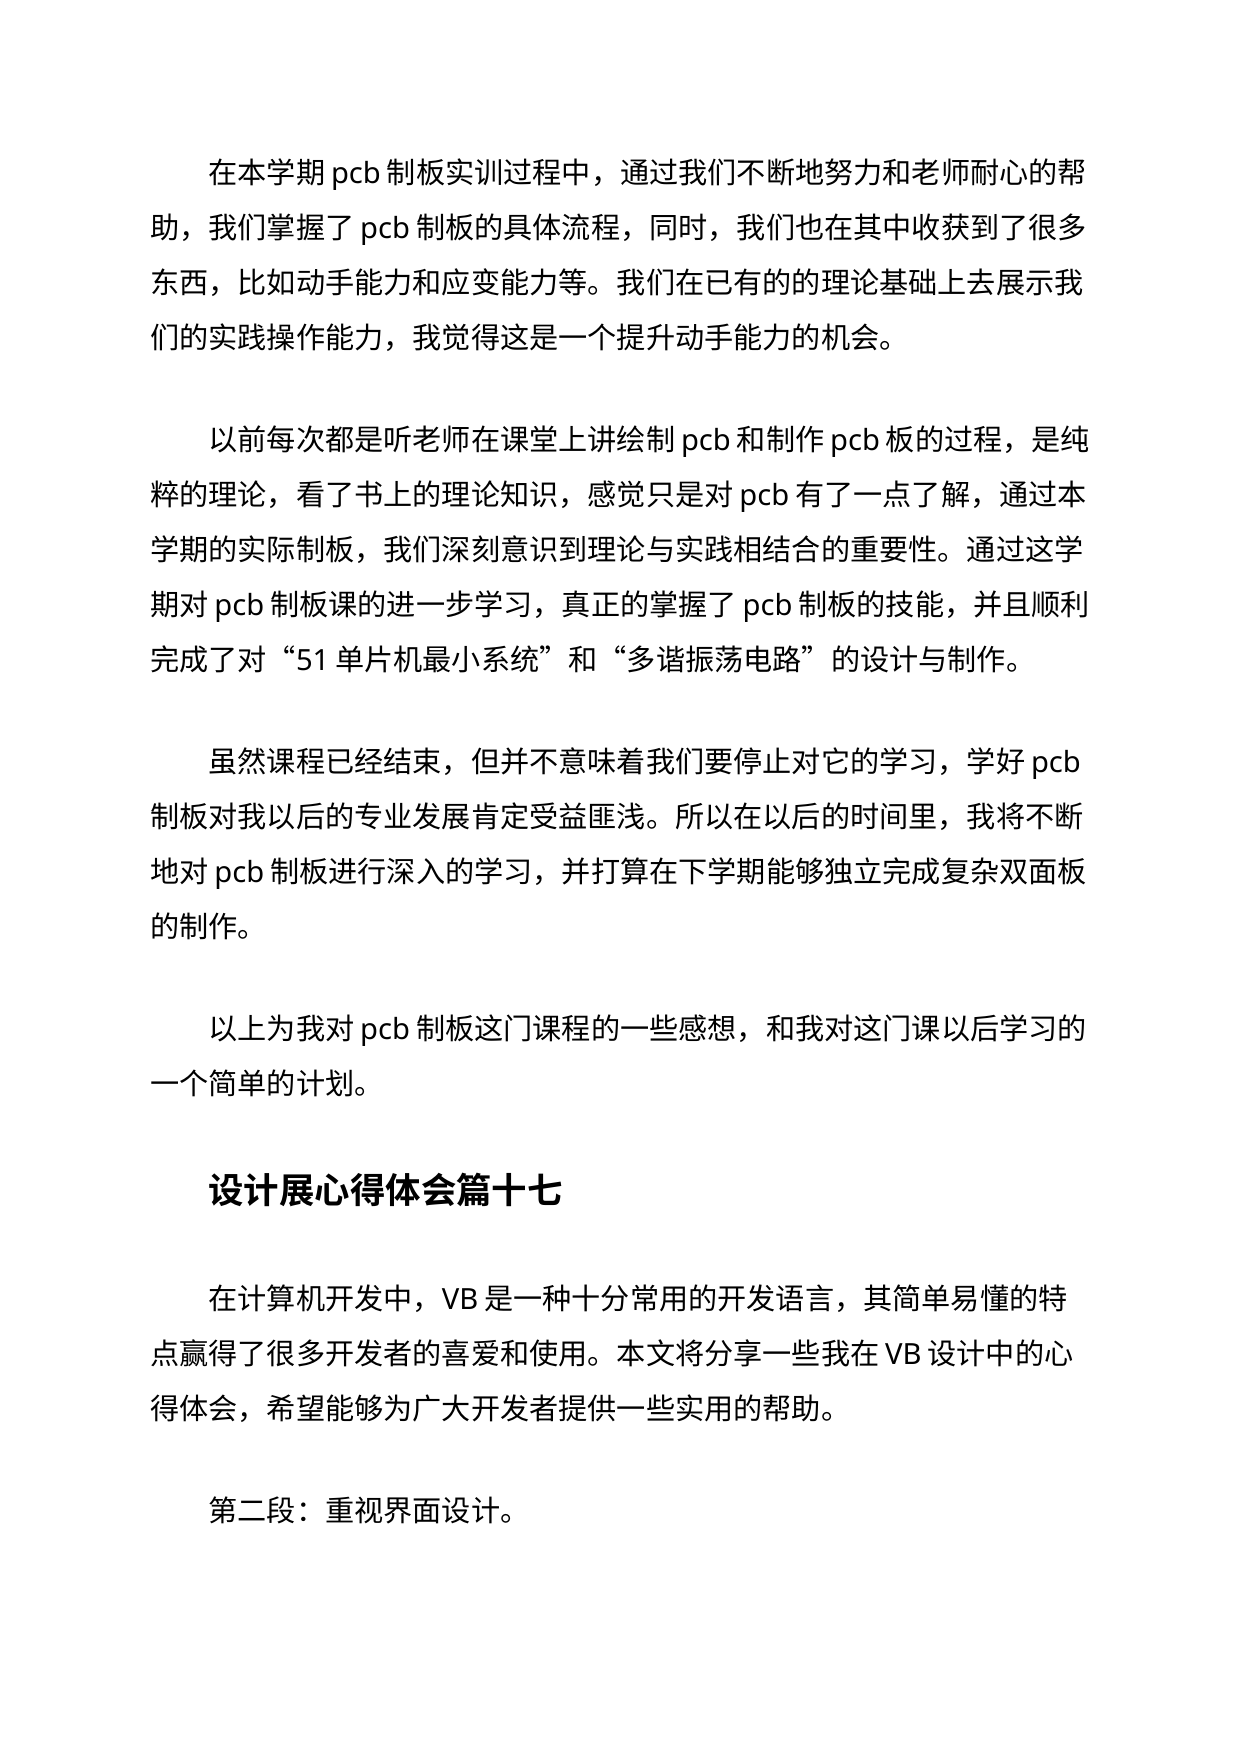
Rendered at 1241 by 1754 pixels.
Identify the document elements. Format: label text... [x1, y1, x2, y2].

text 在本学期pcb制板实训过程中，通过我们不断地努力和老师耐心的帮助，我们掌握了pcb制板的具体流程，同时，我们也在其中收获到了很多东西，比如动手能力和应变能力等。我们在已有的的理论基础上去展示我们的实践操作能力，我觉得这是一个提升动手能力的机会。 [150, 150, 1090, 357]
text 以上为我对pcb制板这门课程的一些感想，和我对这门课以后学习的一个简单的计划。 [150, 1005, 1090, 1102]
text 第二段：重视界面设计。 [150, 1487, 1090, 1529]
text 在计算机开发中，VB是一种十分常用的开发语言，其简单易懂的特点赢得了很多开发者的喜爱和使用。本文将分享一些我在VB设计中的心得体会，希望能够为广大开发者提供一些实用的帮助。 [150, 1275, 1090, 1428]
text 虽然课程已经结束，但并不意味着我们要停止对它的学习，学好pcb制板对我以后的专业发展肯定受益匪浅。所以在以后的时间里，我将不断地对pcb制板进行深入的学习，并打算在下学期能够独立完成复杂双面板的制作。 [150, 738, 1090, 946]
text 设计展心得体会篇十七 [150, 1162, 1090, 1213]
text 以前每次都是听老师在课堂上讲绘制pcb和制作pcb板的过程，是纯粹的理论，看了书上的理论知识，感觉只是对pcb有了一点了解，通过本学期的实际制板，我们深刻意识到理论与实践相结合的重要性。通过这学期对pcb制板课的进一步学习，真正的掌握了pcb制板的技能，并且顺利完成了对“51单片机最小系统”和“多谐振荡电路”的设计与制作。 [150, 417, 1090, 679]
